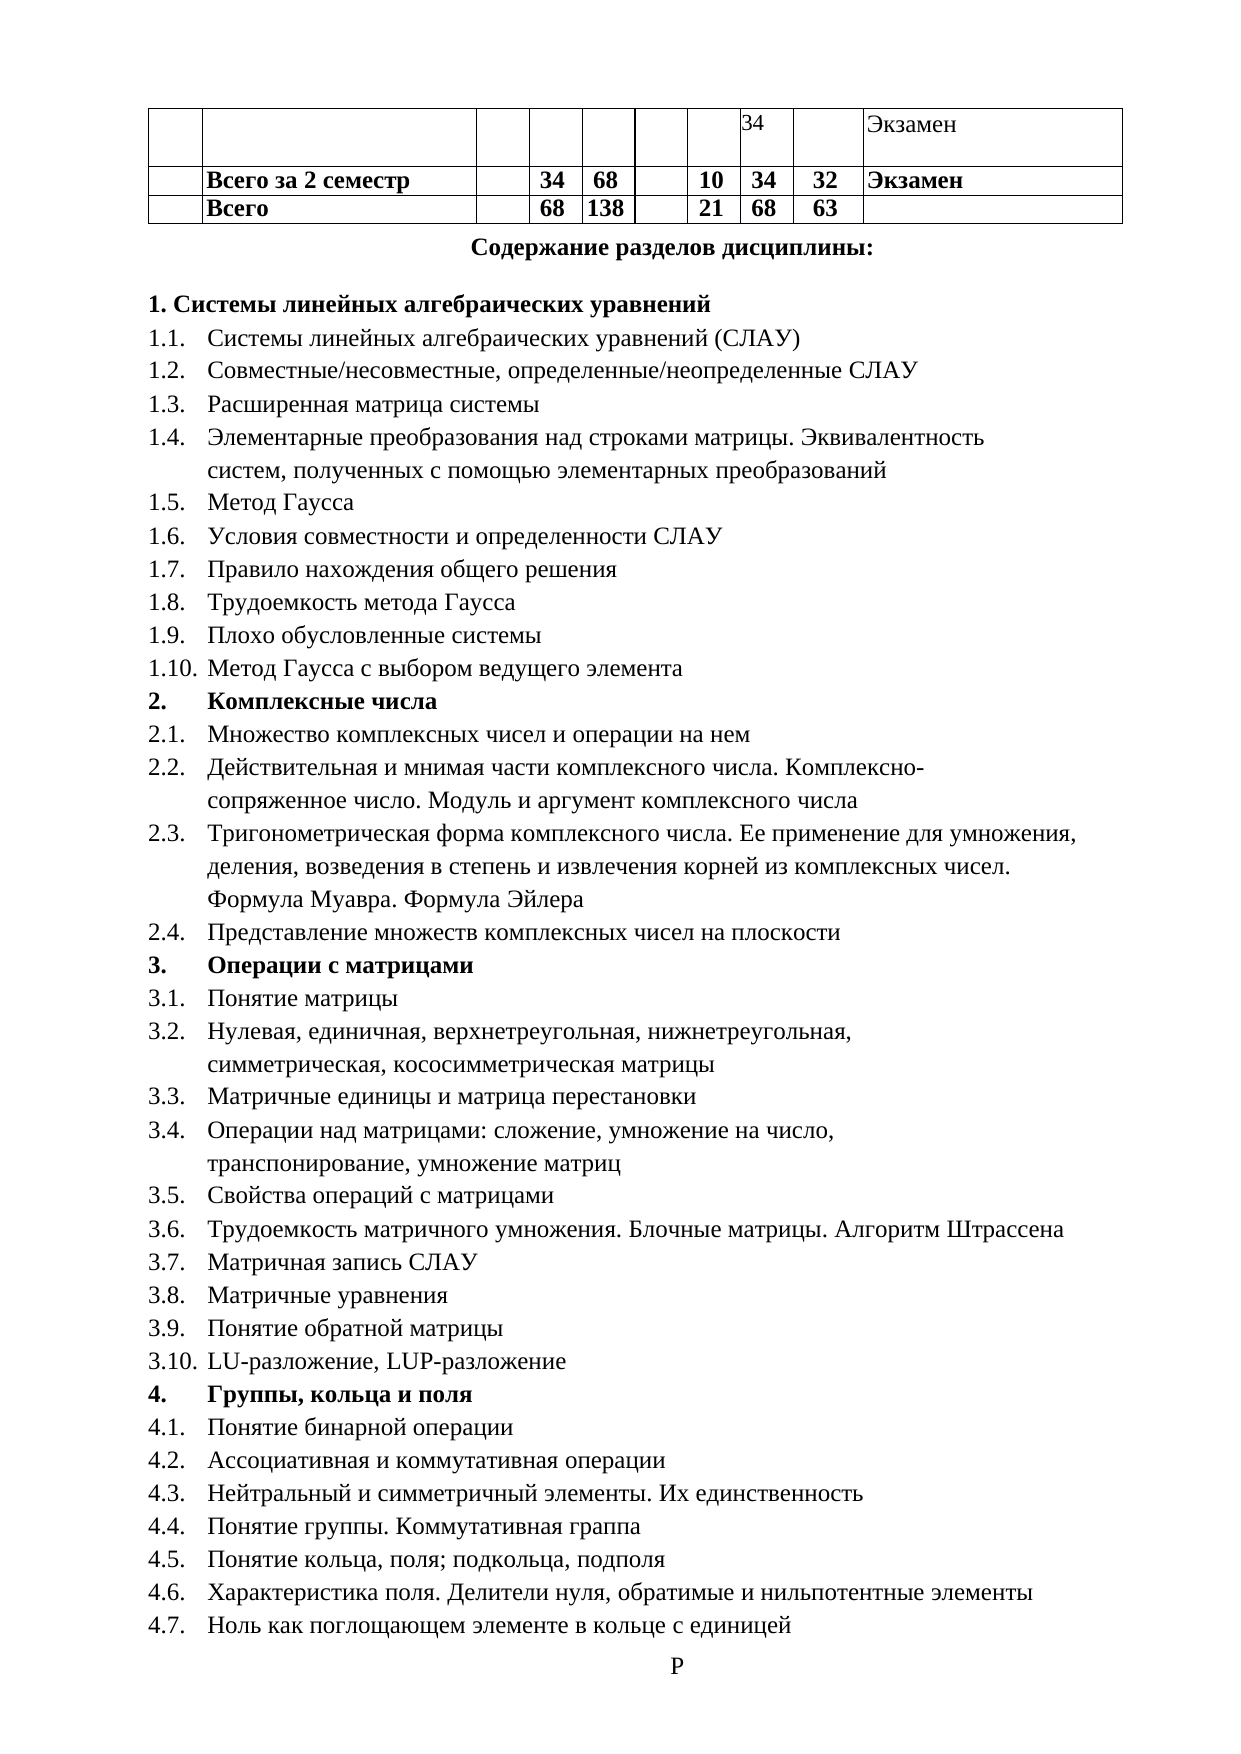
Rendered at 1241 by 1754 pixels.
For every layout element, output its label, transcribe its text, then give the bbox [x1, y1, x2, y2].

list Нулевая, единичная, верхнетреугольная, нижнетреугольная, симметрическая, кососимметрическая матрицы [148, 1016, 1037, 1077]
table_cell [636, 109, 687, 166]
list Условия совместности и определенности СЛАУ [148, 521, 1134, 549]
table_cell [636, 167, 687, 194]
table_cell [477, 109, 529, 166]
list Представление множеств комплексных чисел на плоскости [148, 917, 1134, 946]
table_cell [794, 109, 863, 166]
table_cell 68 [741, 196, 793, 223]
list Понятие группы. Коммутативная граппа [148, 1511, 1134, 1540]
table_cell [1023, 109, 1122, 166]
table_cell 34 [530, 167, 582, 194]
table_cell Экзамен [864, 109, 1022, 166]
subtitle Комплексные числа [148, 686, 1134, 714]
list Системы линейных алгебраических уравнений (СЛАУ) [148, 323, 1134, 351]
list Матричная запись СЛАУ [148, 1247, 1134, 1276]
list Расширенная матрица системы [148, 389, 1134, 417]
table_cell Всего за 2 семестр [203, 167, 476, 194]
list Правило нахождения общего решения [148, 554, 1134, 582]
list Действительная и мнимая части комплексного числа. Комплексно-сопряженное число. Модуль и аргумент комплексного числа [148, 752, 1063, 813]
table_cell 21 [688, 196, 740, 223]
table_cell 34 [741, 167, 793, 194]
table_cell [583, 109, 634, 166]
table_cell [636, 196, 687, 223]
list Метод Гаусса с выбором ведущего элемента [148, 653, 1134, 682]
table_cell 63 [794, 196, 863, 223]
table_cell [864, 196, 1122, 223]
list Понятие обратной матрицы [148, 1313, 1134, 1342]
list LU-разложение, LUP-разложение [148, 1346, 1134, 1374]
list Тригонометрическая форма комплексного числа. Ее применение для умножения, деления, возведения в степень и извлечения корней из комплексных чисел. Формула Муавра. Формула Эйлера [148, 818, 1114, 913]
table_cell [149, 109, 202, 166]
table_cell [477, 196, 529, 223]
list Понятие матрицы [148, 983, 1134, 1012]
list Матричные единицы и матрица перестановки [148, 1082, 1134, 1110]
table_cell 68 [583, 167, 634, 194]
subtitle Операции с матрицами [148, 950, 1134, 978]
list Элементарные преобразования над строками матрицы. Эквивалентность систем, полученных с помощью элементарных преобразований [148, 422, 1070, 483]
table_cell Всего [203, 196, 476, 223]
list Трудоемкость метода Гаусса [148, 587, 1134, 616]
subtitle Группы, кольца и поля [148, 1379, 1134, 1408]
list Свойства операций с матрицами [148, 1181, 1134, 1209]
list Характеристика поля. Делители нуля, обратимые и нильпотентные элементы [148, 1577, 1134, 1606]
list Понятие бинарной операции [148, 1412, 1134, 1441]
subtitle Содержание разделов дисциплины: [470, 232, 1134, 261]
table_cell 68 [530, 196, 582, 223]
list Нейтральный и симметричный элементы. Их единственность [148, 1478, 1134, 1507]
table_cell [203, 109, 476, 166]
list Совместные/несовместные, определенные/неопределенные СЛАУ [148, 356, 1134, 384]
table_cell 138 [583, 196, 634, 223]
list Системы линейных алгебраических уравнений [148, 289, 1134, 318]
table_cell [530, 109, 582, 166]
table_cell [149, 167, 202, 194]
list Ноль как поглощающем элементе в кольце с единицей [148, 1610, 1134, 1639]
list Ассоциативная и коммутативная операции [148, 1445, 1134, 1474]
table_cell [477, 167, 529, 194]
list Операции над матрицами: сложение, умножение на число, транспонирование, умножение матриц [148, 1115, 1044, 1177]
table_cell 34 [741, 109, 793, 166]
table_cell 10 [688, 167, 740, 194]
table_cell [688, 109, 740, 166]
list Метод Гаусса [148, 488, 1134, 516]
table_cell 32 [794, 167, 863, 194]
list Плохо обусловленные системы [148, 620, 1134, 648]
table_cell [149, 196, 202, 223]
list Понятие кольца, поля; подкольца, подполя [148, 1544, 1134, 1573]
list Матричные уравнения [148, 1280, 1134, 1308]
list Трудоемкость матричного умножения. Блочные матрицы. Алгоритм Штрассена [148, 1214, 1134, 1242]
list Множество комплексных чисел и операции на нем [148, 719, 1134, 748]
table_cell Экзамен [864, 167, 1122, 194]
